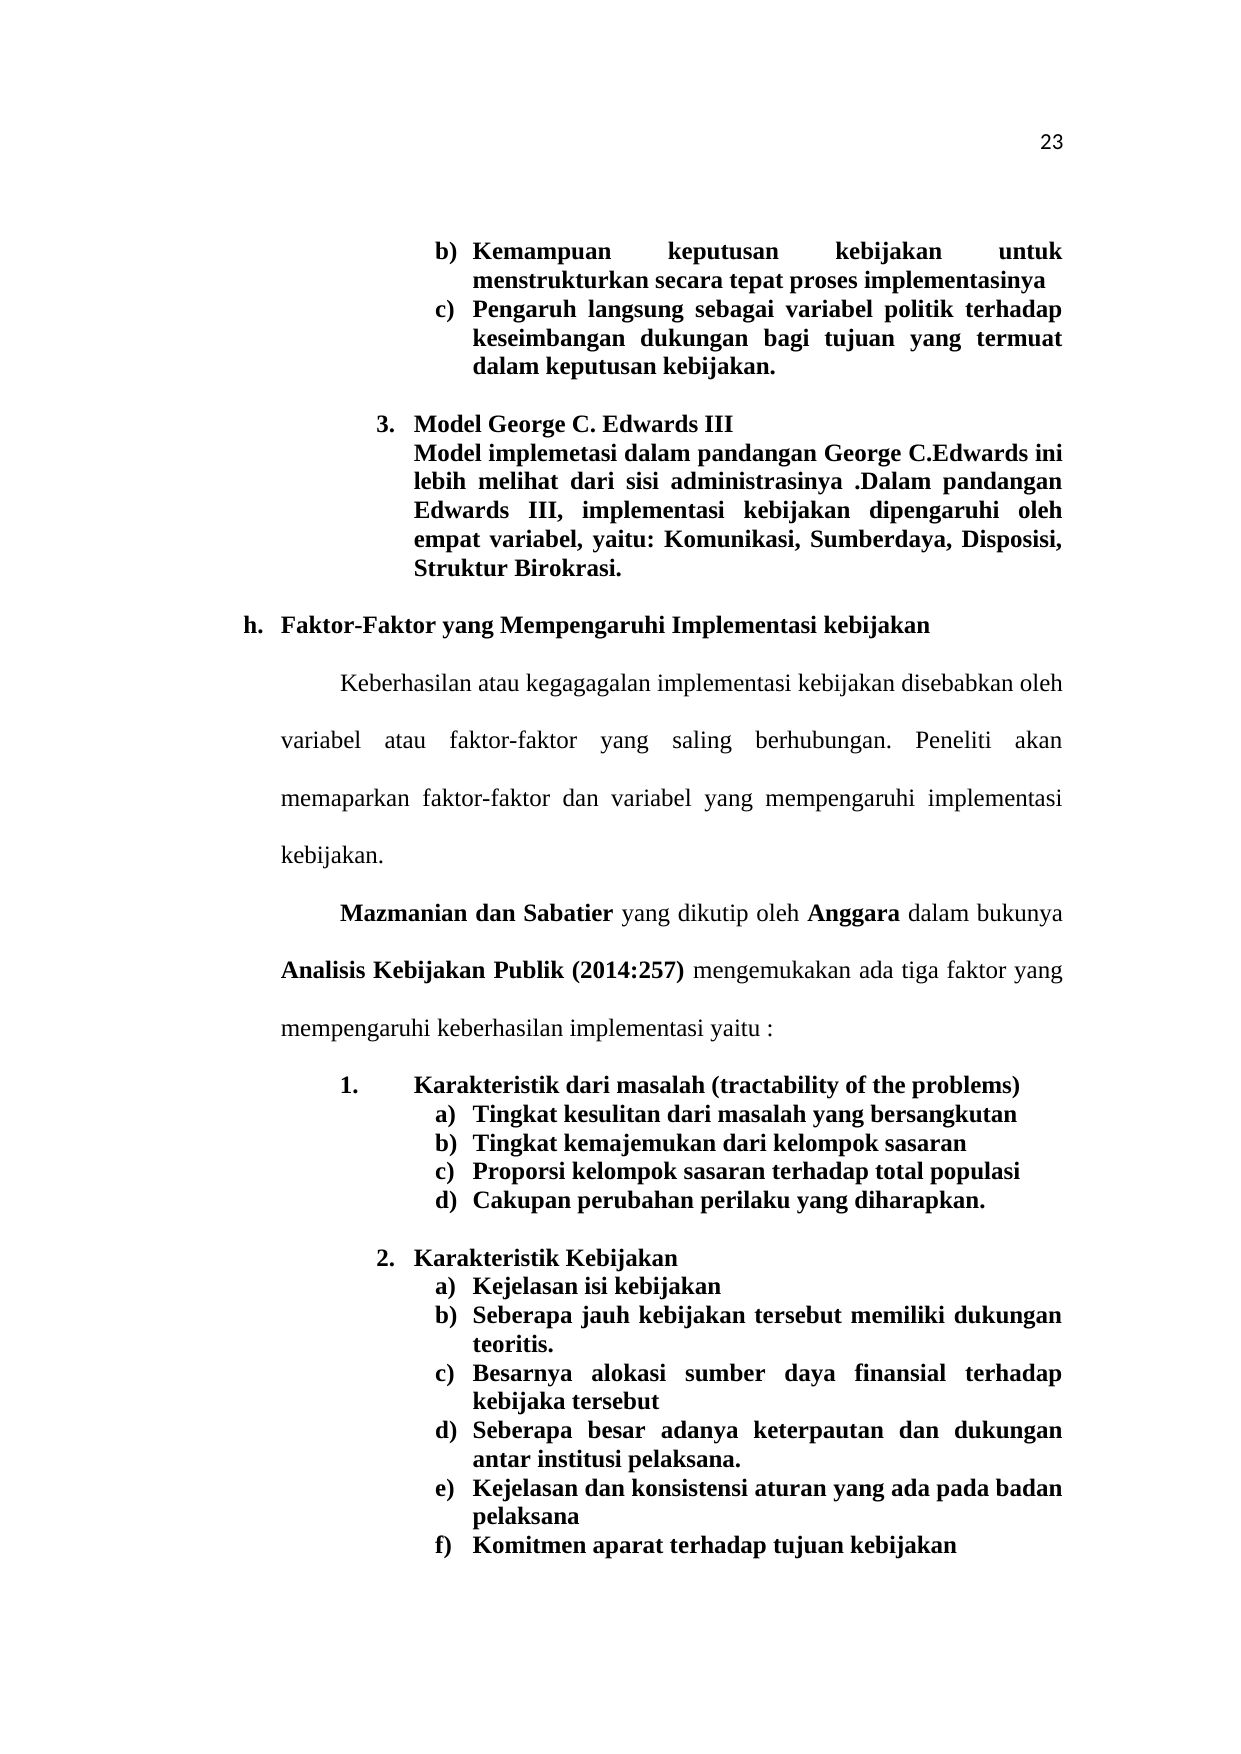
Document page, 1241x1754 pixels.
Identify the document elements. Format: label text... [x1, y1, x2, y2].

list Pengaruh langsung sebagai variabel politik terhadap keseimbangan dukungan bagi tujuan yang termuat dalam keputusan kebijakan. [435, 294, 1063, 380]
list Faktor-Faktor yang Mempengaruhi Implementasi kebijakan [243, 610, 1063, 639]
list Cakupan perubahan perilaku yang diharapkan. [435, 1185, 1063, 1214]
list Model implemetasi dalam pandangan George C.Edwards ini lebih melihat dari sisi administrasinya .Dalam pandangan Edwards III, implementasi kebijakan dipengaruhi oleh empat variabel, yaitu: Komunikasi, Sumberdaya, Disposisi, Struktur Birokrasi. [413, 438, 1063, 581]
list Mazmanian dan Sabatier yang dikutip oleh Anggara dalam bukunya Analisis Kebijakan Publik (2014:257) mengemukakan ada tiga faktor yang mempengaruhi keberhasilan implementasi yaitu : [281, 898, 1063, 1041]
list Kejelasan isi kebijakan [435, 1271, 1063, 1300]
list Seberapa jauh kebijakan tersebut memiliki dukungan teoritis. [435, 1300, 1063, 1358]
list Karakteristik Kebijakan [376, 1243, 1063, 1271]
list Keberhasilan atau kegagagalan implementasi kebijakan disebabkan oleh variabel atau faktor-faktor yang saling berhubungan. Peneliti akan memaparkan faktor-faktor dan variabel yang mempengaruhi implementasi kebijakan. [281, 668, 1063, 869]
list Tingkat kesulitan dari masalah yang bersangkutan [435, 1099, 1063, 1128]
list Kejelasan dan konsistensi aturan yang ada pada badan pelaksana [435, 1473, 1063, 1530]
list Proporsi kelompok sasaran terhadap total populasi [435, 1156, 1063, 1185]
list Karakteristik dari masalah (tractability of the problems) [311, 1070, 1063, 1099]
list Besarnya alokasi sumber daya finansial terhadap kebijaka tersebut [435, 1358, 1063, 1415]
list Tingkat kemajemukan dari kelompok sasaran [435, 1128, 1063, 1156]
list Model George C. Edwards III [376, 409, 1063, 438]
list Komitmen aparat terhadap tujuan kebijakan [435, 1530, 1063, 1559]
list Seberapa besar adanya keterpautan dan dukungan antar institusi pelaksana. [435, 1415, 1063, 1473]
list Kemampuan keputusan kebijakan untuk menstrukturkan secara tepat proses implementasinya [435, 236, 1063, 294]
